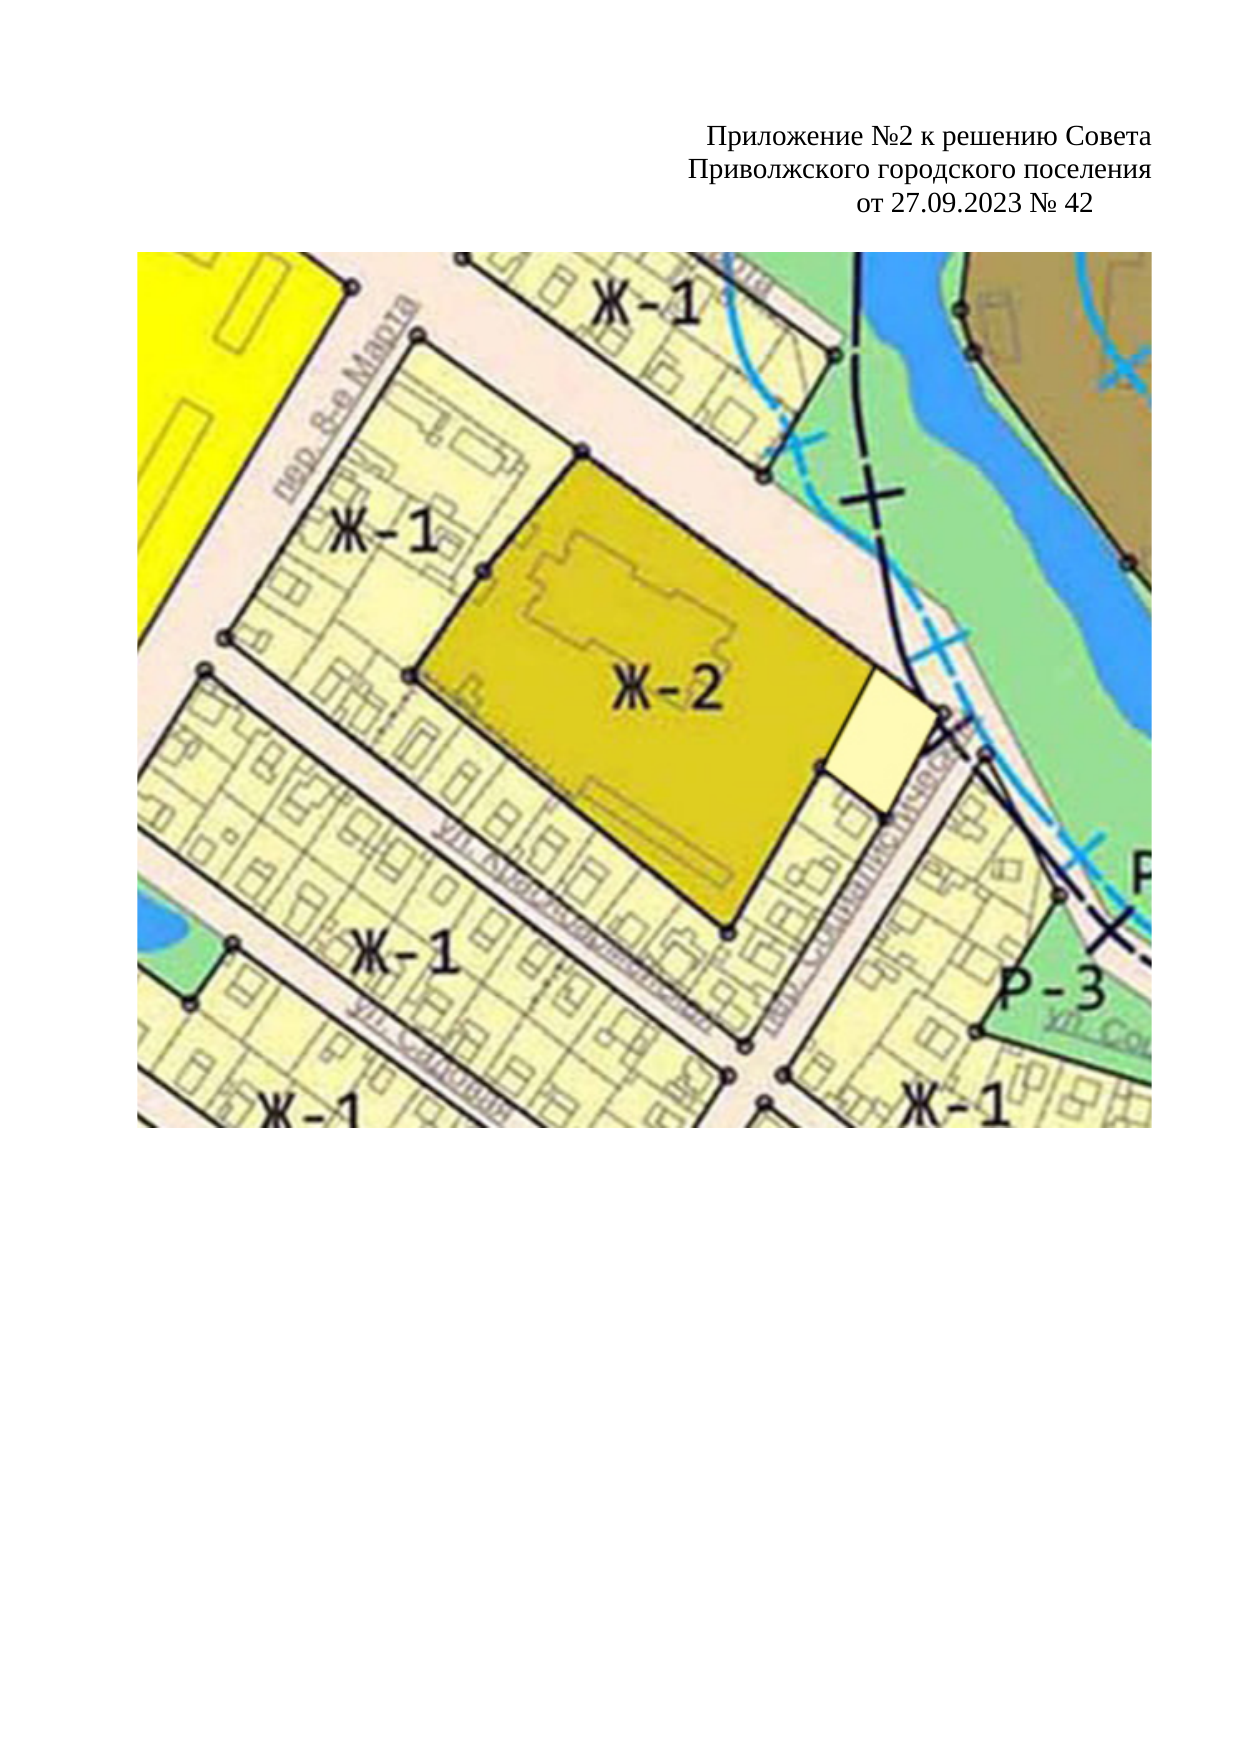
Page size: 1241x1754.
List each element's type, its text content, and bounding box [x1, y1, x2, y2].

text от 27.09.2023 № 42 . [133, 185, 1152, 219]
text Приволжского городского поселения [133, 152, 1152, 185]
picture [137, 252, 1152, 1128]
text Приложение №2 к решению Совета [133, 118, 1152, 152]
